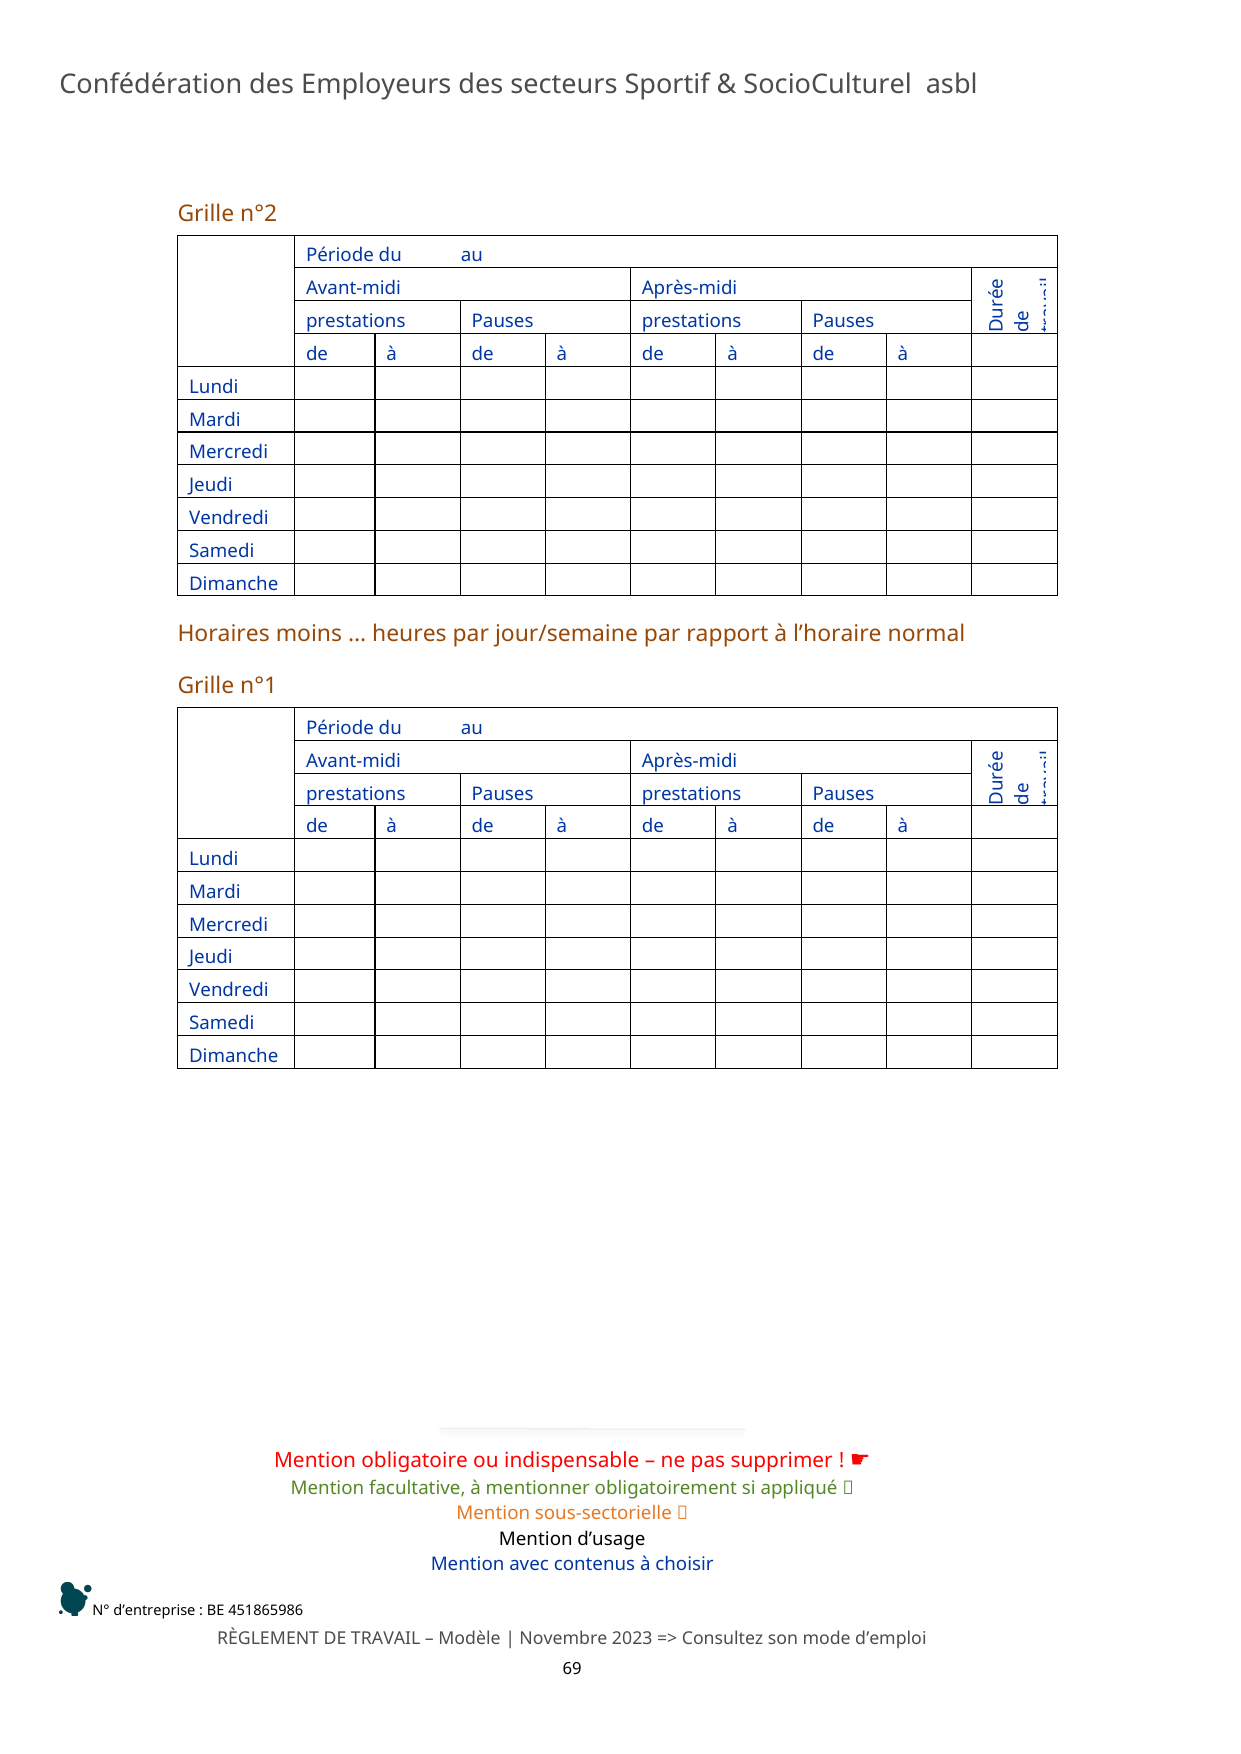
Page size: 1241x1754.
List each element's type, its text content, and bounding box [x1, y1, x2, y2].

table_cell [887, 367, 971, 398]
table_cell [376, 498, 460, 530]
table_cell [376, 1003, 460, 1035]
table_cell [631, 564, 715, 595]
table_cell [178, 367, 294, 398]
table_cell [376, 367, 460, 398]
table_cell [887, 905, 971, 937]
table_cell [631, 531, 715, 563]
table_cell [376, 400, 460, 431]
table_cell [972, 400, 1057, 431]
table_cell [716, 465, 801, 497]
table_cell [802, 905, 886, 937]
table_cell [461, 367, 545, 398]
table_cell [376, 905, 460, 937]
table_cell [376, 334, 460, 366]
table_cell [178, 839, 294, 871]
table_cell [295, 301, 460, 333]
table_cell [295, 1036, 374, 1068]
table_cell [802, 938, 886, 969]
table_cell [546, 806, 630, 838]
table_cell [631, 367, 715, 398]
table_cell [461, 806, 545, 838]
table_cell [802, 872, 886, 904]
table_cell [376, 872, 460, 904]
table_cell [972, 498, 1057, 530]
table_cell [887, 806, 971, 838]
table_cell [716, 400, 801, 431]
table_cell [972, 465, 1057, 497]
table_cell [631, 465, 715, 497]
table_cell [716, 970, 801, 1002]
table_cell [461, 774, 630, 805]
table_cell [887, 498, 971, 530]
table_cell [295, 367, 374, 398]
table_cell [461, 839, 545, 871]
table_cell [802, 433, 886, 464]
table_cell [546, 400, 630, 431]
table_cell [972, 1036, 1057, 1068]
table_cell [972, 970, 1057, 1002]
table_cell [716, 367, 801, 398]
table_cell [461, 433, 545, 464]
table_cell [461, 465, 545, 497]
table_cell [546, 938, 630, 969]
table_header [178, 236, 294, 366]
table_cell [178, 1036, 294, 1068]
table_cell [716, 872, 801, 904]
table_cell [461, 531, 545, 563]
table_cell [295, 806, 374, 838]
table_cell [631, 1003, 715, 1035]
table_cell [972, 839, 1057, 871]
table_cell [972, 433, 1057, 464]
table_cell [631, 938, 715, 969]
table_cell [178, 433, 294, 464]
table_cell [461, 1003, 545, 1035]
subtitle Horaires moins … heures par jour/semaine par rapport à l’horaire normal [177, 617, 1122, 648]
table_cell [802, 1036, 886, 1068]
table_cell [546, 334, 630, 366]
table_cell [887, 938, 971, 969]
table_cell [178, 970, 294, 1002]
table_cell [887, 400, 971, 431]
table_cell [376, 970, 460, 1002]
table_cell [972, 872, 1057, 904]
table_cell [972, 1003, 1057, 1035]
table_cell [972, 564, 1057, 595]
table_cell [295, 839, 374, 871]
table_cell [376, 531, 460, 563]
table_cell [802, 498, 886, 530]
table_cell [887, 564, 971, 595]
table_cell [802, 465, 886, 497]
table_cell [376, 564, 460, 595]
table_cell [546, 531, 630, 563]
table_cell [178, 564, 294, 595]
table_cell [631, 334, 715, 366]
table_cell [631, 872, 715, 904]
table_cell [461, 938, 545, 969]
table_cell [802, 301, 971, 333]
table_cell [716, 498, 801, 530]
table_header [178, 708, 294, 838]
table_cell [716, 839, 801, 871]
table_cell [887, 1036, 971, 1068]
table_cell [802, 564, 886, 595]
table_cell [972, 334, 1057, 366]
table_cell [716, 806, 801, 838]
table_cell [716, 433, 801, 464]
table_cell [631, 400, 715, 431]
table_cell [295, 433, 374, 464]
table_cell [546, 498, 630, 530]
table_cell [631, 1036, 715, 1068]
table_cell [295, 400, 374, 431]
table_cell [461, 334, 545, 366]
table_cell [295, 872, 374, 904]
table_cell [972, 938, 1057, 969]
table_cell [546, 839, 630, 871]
picture [59, 1582, 93, 1616]
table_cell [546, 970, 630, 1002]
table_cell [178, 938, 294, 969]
subtitle Grille n°1 [177, 669, 1122, 701]
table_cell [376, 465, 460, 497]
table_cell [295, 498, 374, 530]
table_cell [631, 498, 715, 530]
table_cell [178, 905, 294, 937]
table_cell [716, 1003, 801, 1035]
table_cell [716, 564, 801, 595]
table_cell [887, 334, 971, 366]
subtitle Grille n°2 [177, 197, 1122, 228]
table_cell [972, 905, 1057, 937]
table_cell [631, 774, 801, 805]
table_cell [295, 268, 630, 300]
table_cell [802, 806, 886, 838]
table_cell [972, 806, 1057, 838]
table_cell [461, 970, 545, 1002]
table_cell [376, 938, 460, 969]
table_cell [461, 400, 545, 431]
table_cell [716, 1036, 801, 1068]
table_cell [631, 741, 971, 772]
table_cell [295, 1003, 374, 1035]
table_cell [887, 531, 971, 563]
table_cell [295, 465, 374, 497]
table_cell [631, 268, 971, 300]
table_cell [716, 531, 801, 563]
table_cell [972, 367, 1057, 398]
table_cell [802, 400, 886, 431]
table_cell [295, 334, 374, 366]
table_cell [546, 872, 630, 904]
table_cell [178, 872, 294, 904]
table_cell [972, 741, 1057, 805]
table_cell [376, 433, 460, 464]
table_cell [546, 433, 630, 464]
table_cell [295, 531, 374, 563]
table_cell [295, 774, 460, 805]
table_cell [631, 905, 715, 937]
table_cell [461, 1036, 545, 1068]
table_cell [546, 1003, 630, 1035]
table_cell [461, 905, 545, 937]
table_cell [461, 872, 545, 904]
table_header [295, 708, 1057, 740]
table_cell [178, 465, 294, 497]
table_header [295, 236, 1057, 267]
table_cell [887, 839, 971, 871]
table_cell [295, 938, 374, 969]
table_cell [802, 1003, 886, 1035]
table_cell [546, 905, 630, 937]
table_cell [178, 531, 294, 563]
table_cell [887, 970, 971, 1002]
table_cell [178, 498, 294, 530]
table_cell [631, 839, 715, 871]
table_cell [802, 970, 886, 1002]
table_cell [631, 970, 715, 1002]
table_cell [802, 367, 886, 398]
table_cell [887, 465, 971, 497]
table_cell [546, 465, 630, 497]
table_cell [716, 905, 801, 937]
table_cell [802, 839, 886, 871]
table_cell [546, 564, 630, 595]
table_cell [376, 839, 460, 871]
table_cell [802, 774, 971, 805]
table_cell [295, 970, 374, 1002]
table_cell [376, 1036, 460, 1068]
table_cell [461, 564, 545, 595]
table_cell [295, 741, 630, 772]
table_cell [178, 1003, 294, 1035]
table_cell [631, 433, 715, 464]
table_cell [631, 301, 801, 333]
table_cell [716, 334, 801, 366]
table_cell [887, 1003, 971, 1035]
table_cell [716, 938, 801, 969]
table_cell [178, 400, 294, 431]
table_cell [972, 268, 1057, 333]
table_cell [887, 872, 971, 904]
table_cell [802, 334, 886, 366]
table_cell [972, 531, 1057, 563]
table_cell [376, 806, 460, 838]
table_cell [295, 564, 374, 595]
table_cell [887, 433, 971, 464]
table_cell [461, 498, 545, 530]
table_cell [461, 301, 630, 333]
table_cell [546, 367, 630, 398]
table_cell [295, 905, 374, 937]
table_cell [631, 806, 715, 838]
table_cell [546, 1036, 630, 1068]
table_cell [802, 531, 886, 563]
